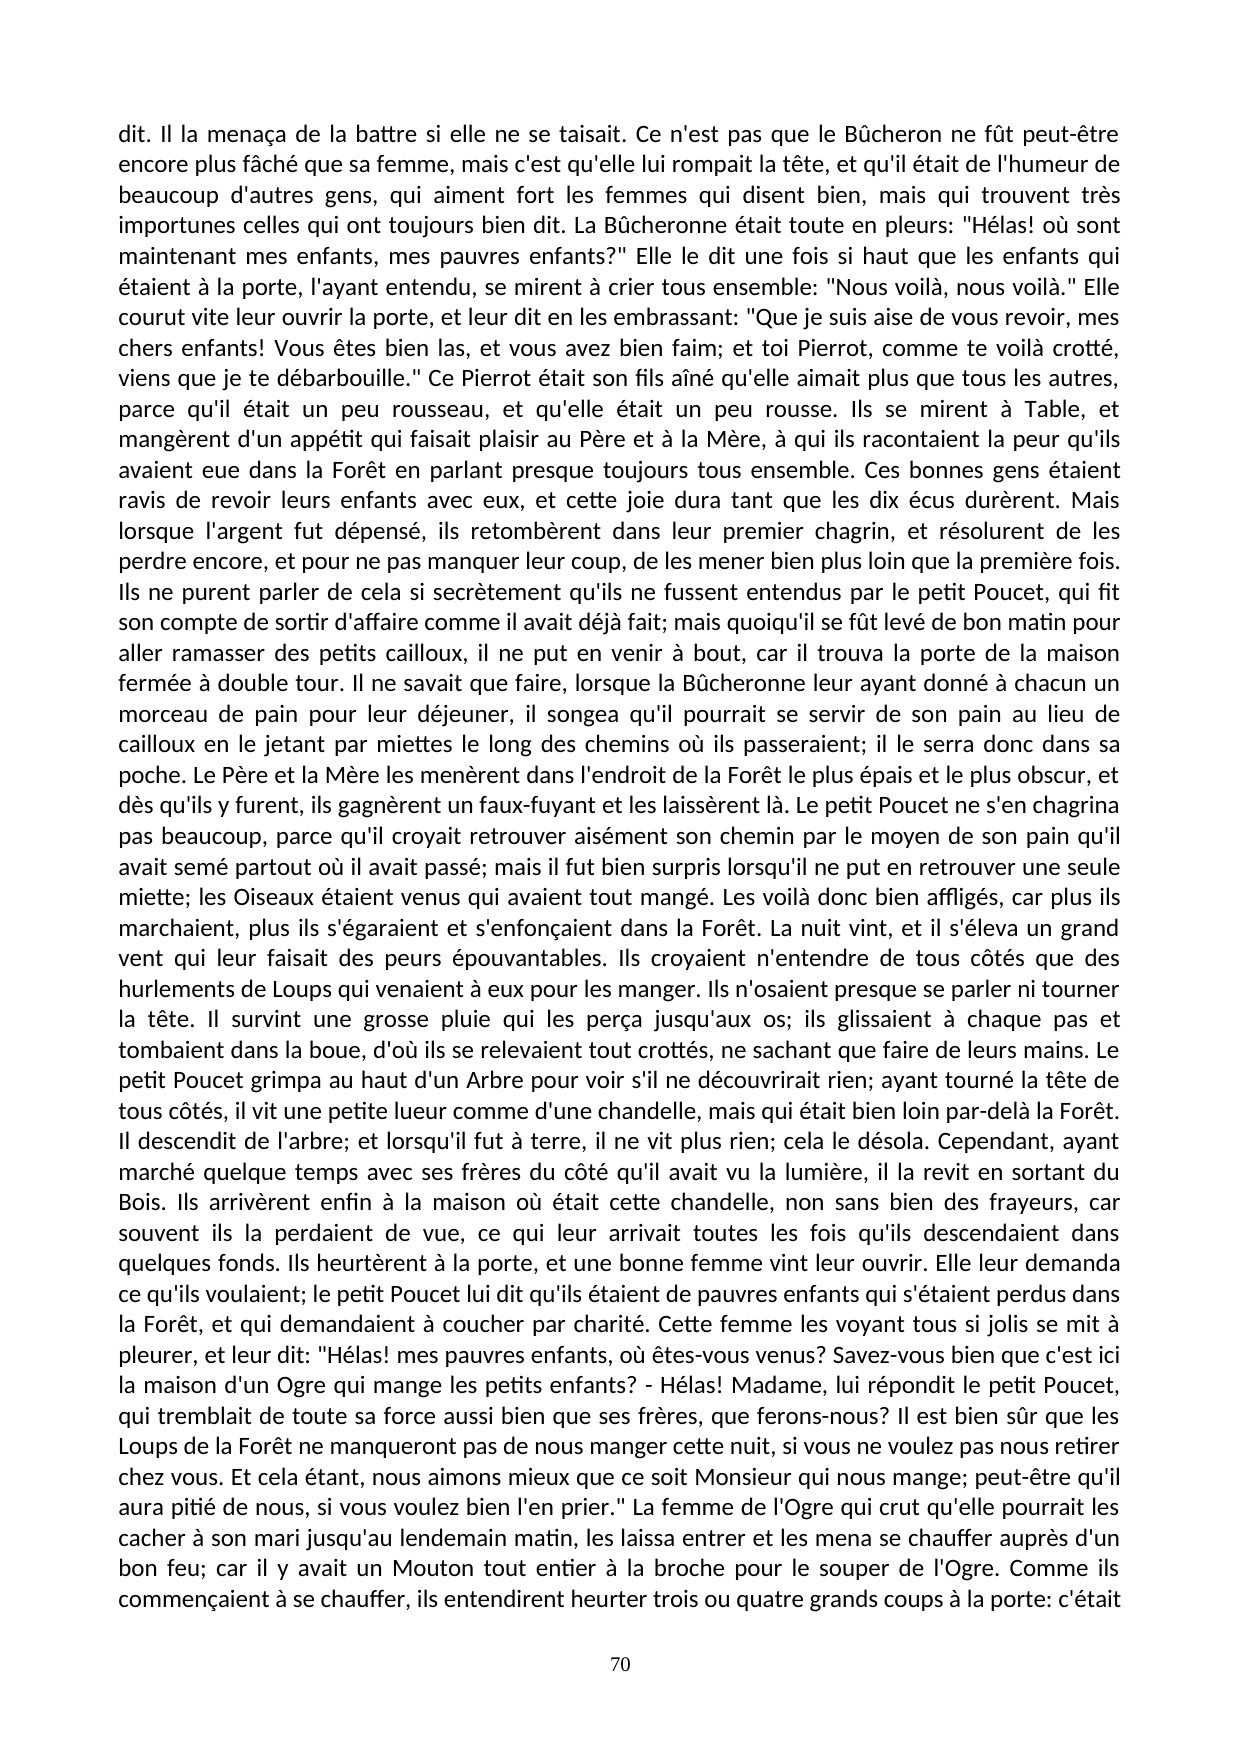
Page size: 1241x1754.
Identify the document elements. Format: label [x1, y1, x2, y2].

text [118, 118, 1122, 1614]
